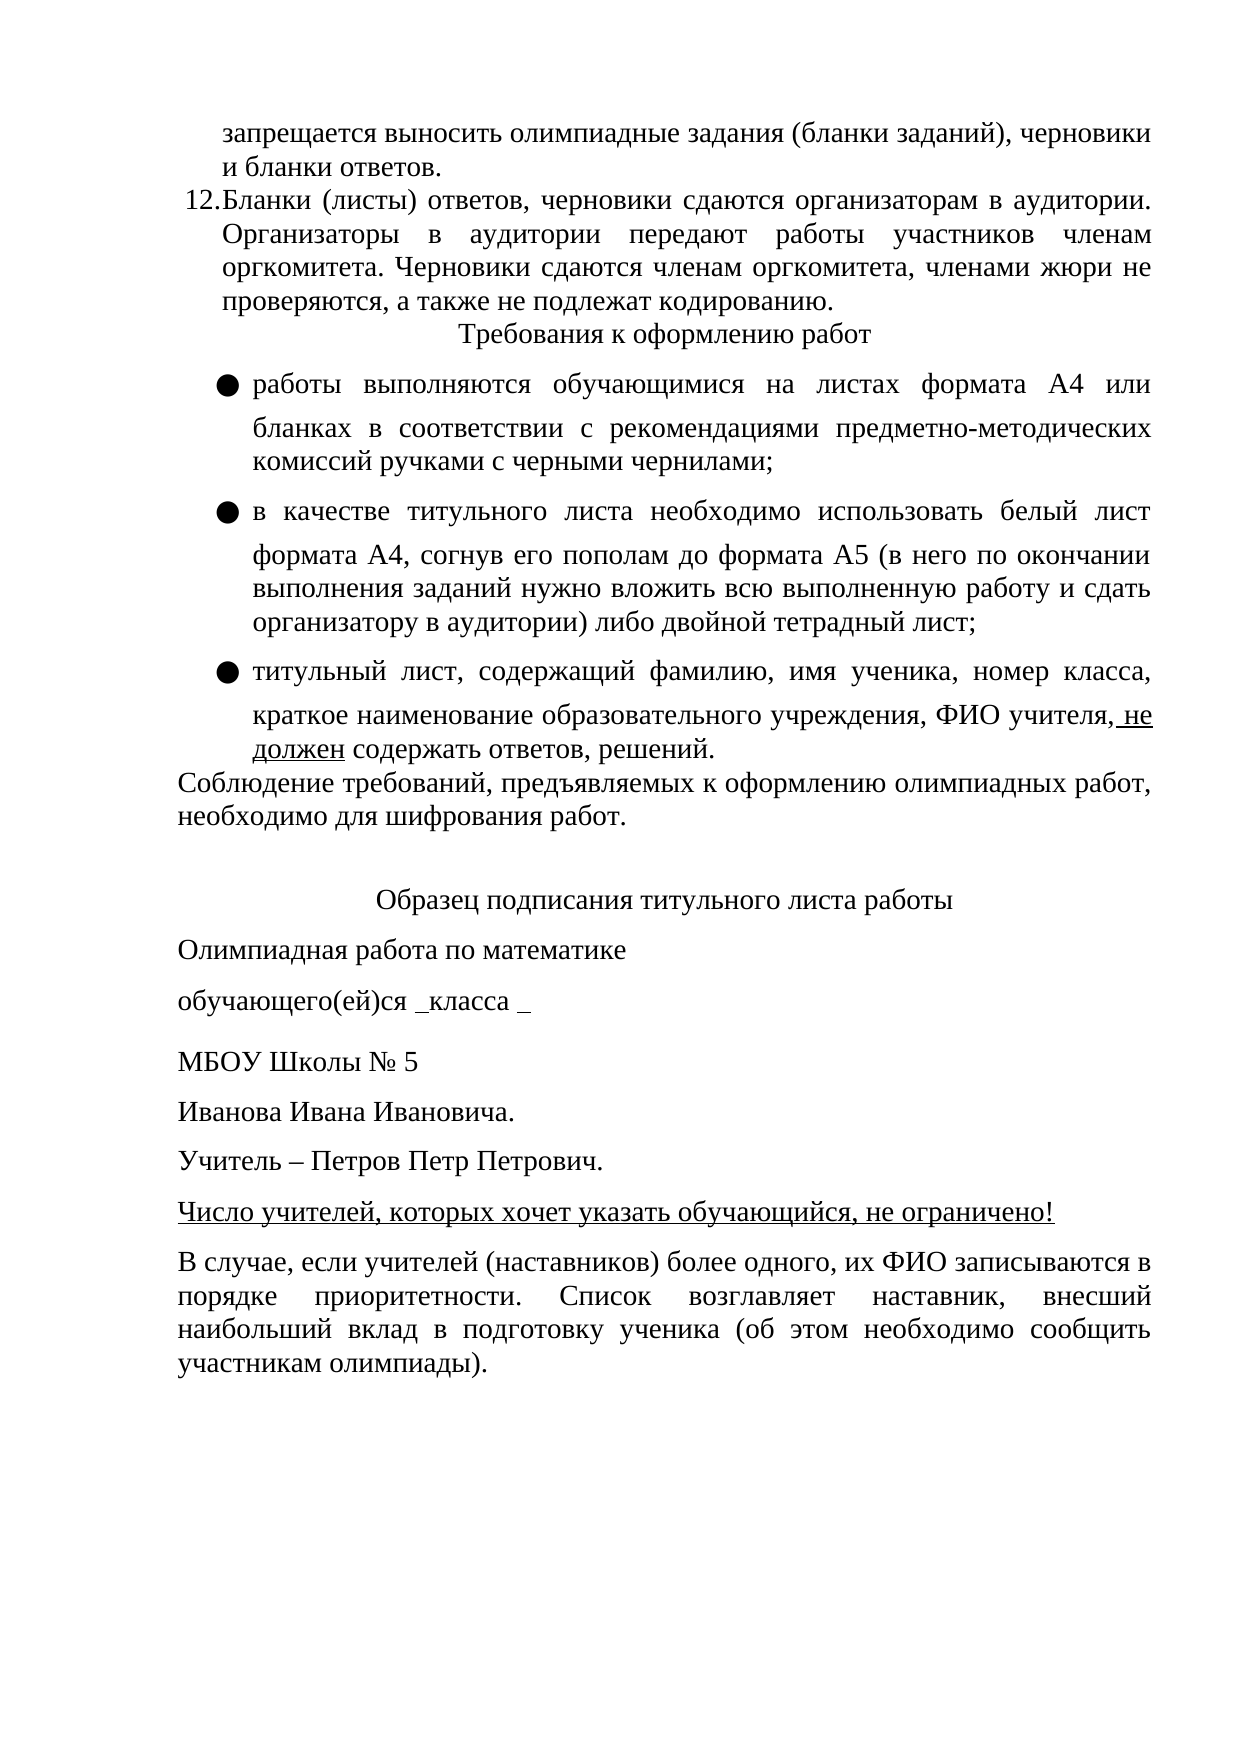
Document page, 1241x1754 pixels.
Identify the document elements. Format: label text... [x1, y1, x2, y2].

text МБОУ Школы № 5 Иванова Ивана Ивановича. [177, 1044, 521, 1127]
list Бланки (листы) ответов, черновики сдаются организаторам в аудитории. Организаторы в аудитории передают работы участников членам оргкомитета. Черновики сдаются членам оргкомитета, членами жюри не проверяются, а также не подлежат кодированию. [184, 182, 1152, 317]
text Число учителей, которых хочет указать обучающийся, не ограничено! [177, 1194, 1186, 1227]
list в качестве титульного листа необходимо использовать белый лист формата А4, согнув его пополам до формата А5 (в него по окончании выполнения заданий нужно вложить всю выполненную работу и сдать организатору в аудитории) либо двойной тетрадный лист; [215, 477, 1152, 637]
text Требования к оформлению работ [458, 317, 1186, 350]
text В случае, если учителей (наставников) более одного, их ФИО записываются в порядке приоритетности. Список возглавляет наставник, внесший наибольший вклад в подготовку ученика (об этом необходимо сообщить участникам олимпиады). [177, 1244, 1152, 1378]
list работы выполняются обучающимися на листах формата А4 или бланках в соответствии с рекомендациями предметно-методических комиссий ручками с черными чернилами; [215, 350, 1152, 477]
text Соблюдение требований, предъявляемых к оформлению олимпиадных работ, необходимо для шифрования работ. [177, 765, 1152, 832]
text запрещается выносить олимпиадные задания (бланки заданий), черновики и бланки ответов. [222, 115, 1152, 182]
text Образец подписания титульного листа работы Олимпиадная работа по математике [177, 882, 1118, 966]
text Учитель – Петров Петр Петрович. [177, 1143, 1186, 1177]
list титульный лист, содержащий фамилию, имя ученика, номер класса, краткое наименование образовательного учреждения, ФИО учителя, не должен содержать ответов, решений. [215, 637, 1152, 764]
text обучающего(ей)ся класса [177, 983, 1186, 1016]
